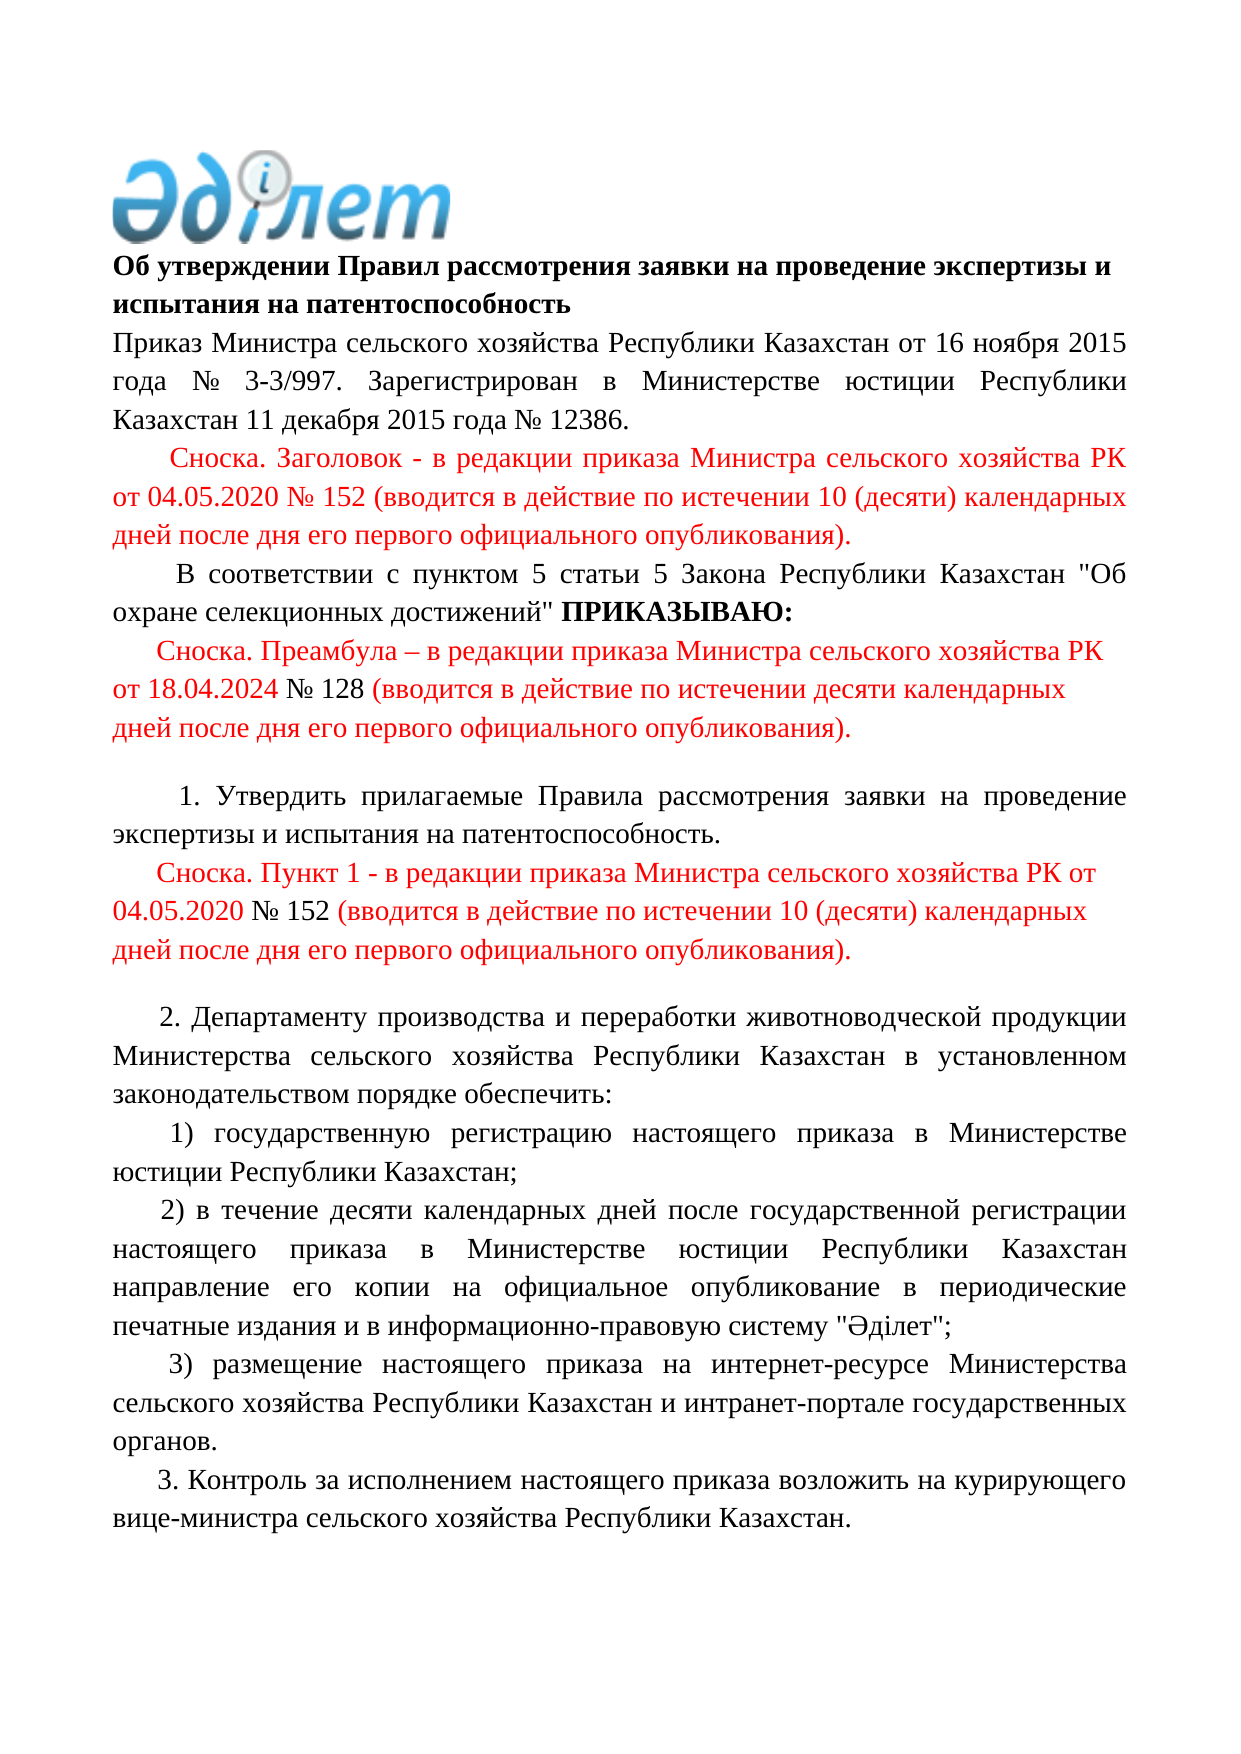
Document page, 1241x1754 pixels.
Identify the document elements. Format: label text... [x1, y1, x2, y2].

text Сноска. Пункт 1 - в редакции приказа Министра сельского хозяйства РК от 04.05.2020 № 152 (вводится в действие по истечении 10 (десяти) календарных дней после дня его первого официального опубликования). [112, 855, 1128, 996]
text Сноска. Преамбула – в редакции приказа Министра сельского хозяйства РК от 18.04.2024 № 128 (вводится в действие по истечении десяти календарных дней после дня его первого официального опубликования). [112, 633, 1128, 774]
text 2) в течение десяти календарных дней после государственной регистрации настоящего приказа в Министерстве юстиции Республики Казахстан направление его копии на официальное опубликование в периодические печатные издания и в информационно-правовую систему "Әділет"; [112, 1192, 1128, 1341]
text 2. Департаменту производства и переработки животноводческой продукции Министерства сельского хозяйства Республики Казахстан в установленном законодательством порядке обеспечить: [112, 999, 1128, 1110]
text В соответствии с пунктом 5 статьи 5 Закона Республики Казахстан "Об охране селекционных достижений" ПРИКАЗЫВАЮ: [112, 556, 1128, 628]
text 3. Контроль за исполнением настоящего приказа возложить на курирующего вице-министра сельского хозяйства Республики Казахстан. [112, 1462, 1128, 1534]
text 3) размещение настоящего приказа на интернет-ресурсе Министерства сельского хозяйства Республики Казахстан и интранет-портале государственных органов. [112, 1346, 1128, 1457]
text 1) государственную региcтрацию настоящего приказа в Министерстве юстиции Республики Казахстан; [112, 1115, 1128, 1187]
text Сноска. Заголовок - в редакции приказа Министра сельского хозяйства РК от 04.05.2020 № 152 (вводится в действие по истечении 10 (десяти) календарных дней после дня его первого официального опубликования). [112, 440, 1128, 551]
picture [112, 150, 451, 244]
text Об утверждении Правил рассмотрения заявки на проведение экспертизы и испытания на патентоспособность [112, 248, 1128, 320]
text Приказ Министра сельского хозяйства Республики Казахстан от 16 ноября 2015 года № 3-3/997. Зарегистрирован в Министерстве юстиции Республики Казахстан 11 декабря 2015 года № 12386. [112, 325, 1128, 435]
text 1. Утвердить прилагаемые Правила рассмотрения заявки на проведение экспертизы и испытания на патентоспособность. [112, 778, 1128, 850]
